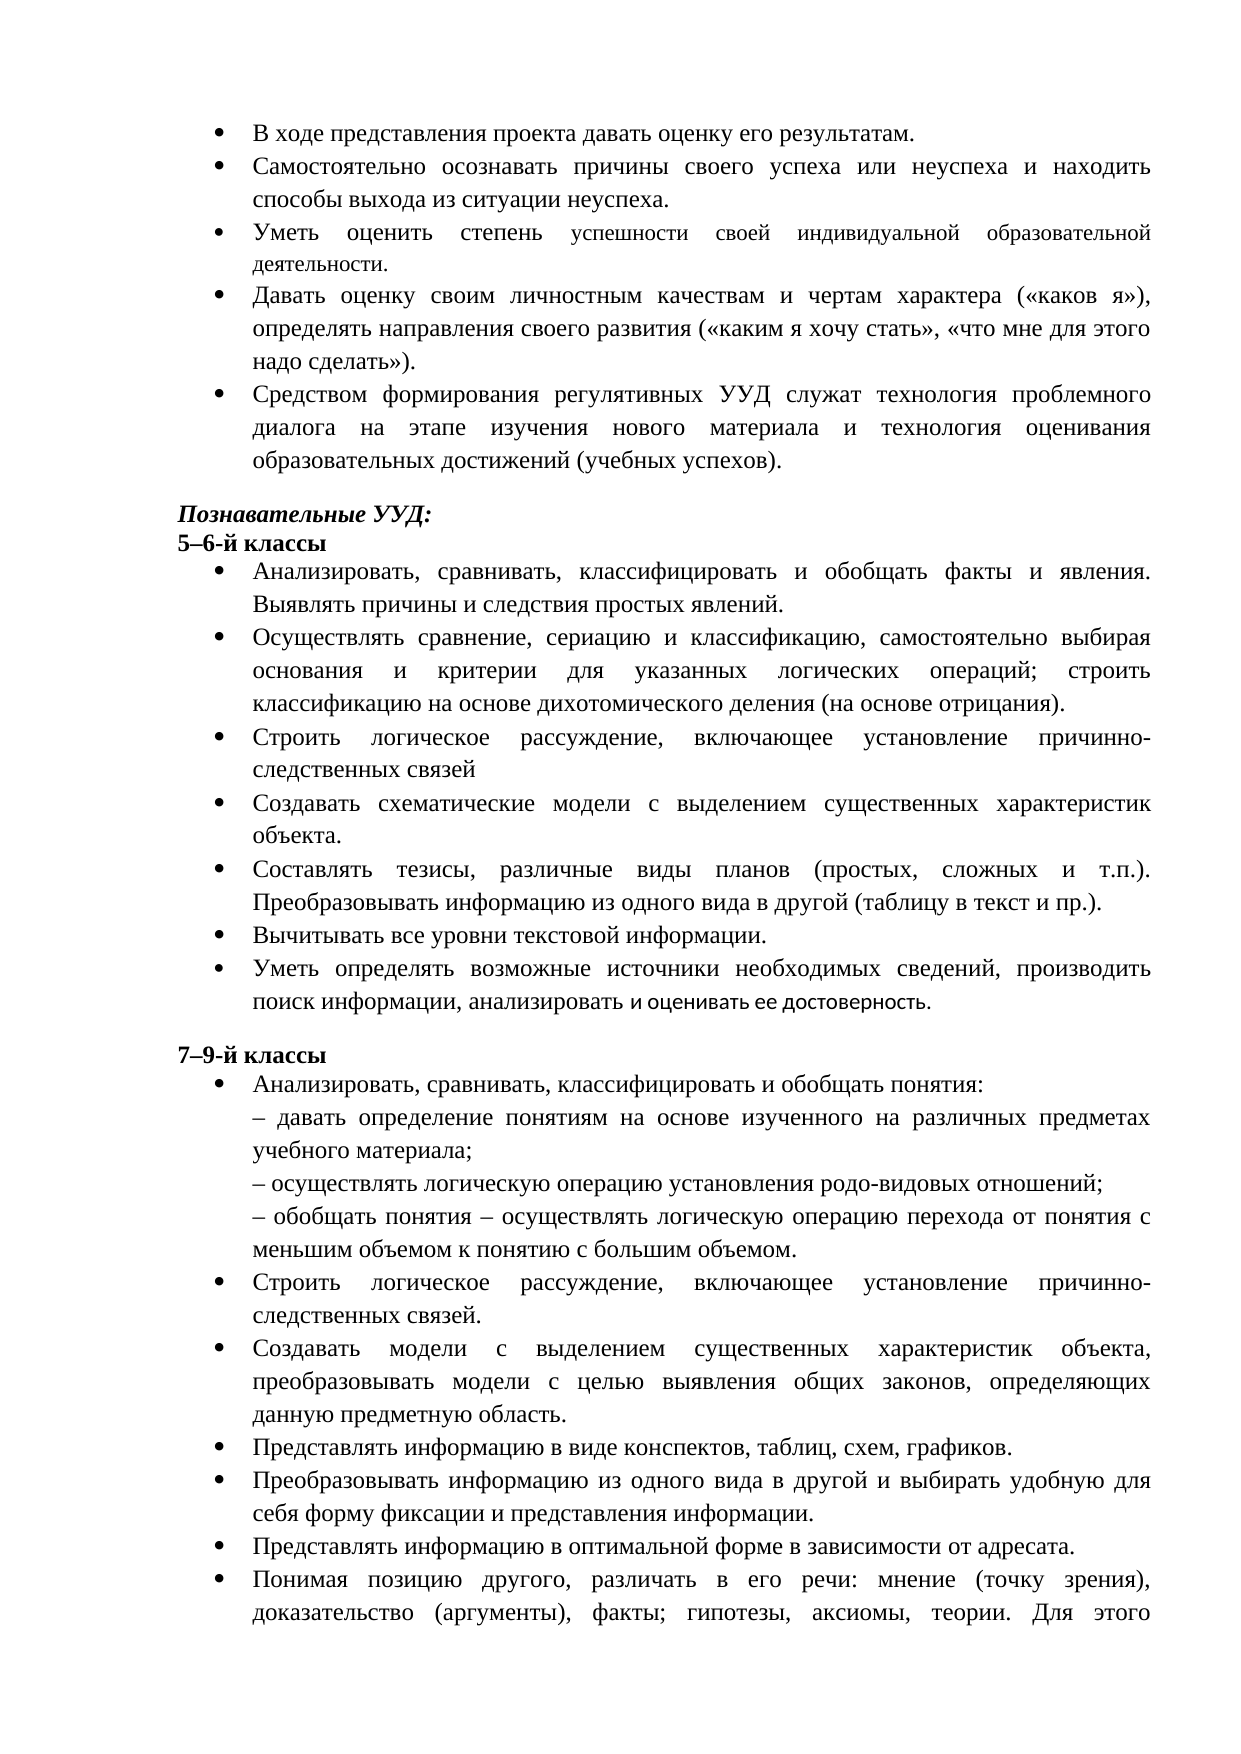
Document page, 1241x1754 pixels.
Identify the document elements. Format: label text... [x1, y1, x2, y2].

list Составлять тезисы, различные виды планов (простых, сложных и т.п.). Преобразовывать информацию из одного вида в другой (таблицу в текст и пр.). [215, 854, 1152, 915]
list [215, 1564, 1152, 1626]
list Уметь определять возможные источники необходимых сведений, производить поиск информации, анализировать и оценивать ее достоверность. [215, 953, 1152, 1015]
list В ходе представления проекта давать оценку его результатам. [215, 118, 1152, 147]
list Создавать модели с выделением существенных характеристик объекта, преобразовывать модели с целью выявления общих законов, определяющих данную предметную область. [215, 1333, 1152, 1428]
list Преобразовывать информацию из одного вида в другой и выбирать удобную для себя форму фиксации и представления информации. [215, 1465, 1152, 1527]
list Анализировать, сравнивать, классифицировать и обобщать факты и явления. Выявлять причины и следствия простых явлений. [215, 556, 1152, 618]
list Строить логическое рассуждение, включающее установление причинно-следственных связей. [215, 1267, 1152, 1328]
list Представлять информацию в оптимальной форме в зависимости от адресата. [215, 1531, 1152, 1560]
list Давать оценку своим личностным качествам и чертам характера («каков я»), определять направления своего развития («каким я хочу стать», «что мне для этого надо сделать»). [215, 280, 1152, 375]
list Представлять информацию в виде конспектов, таблиц, схем, графиков. [215, 1432, 1152, 1461]
list Осуществлять сравнение, сериацию и классификацию, самостоятельно выбирая основания и критерии для указанных логических операций; строить классификацию на основе дихотомического деления (на основе отрицания). [215, 622, 1152, 717]
list Создавать схематические модели с выделением существенных характеристик объекта. [215, 788, 1152, 849]
list Анализировать, сравнивать, классифицировать и обобщать понятия: [215, 1069, 1152, 1097]
list Строить логическое рассуждение, включающее установление причинно-следственных связей [215, 722, 1152, 783]
text 7–9-й классы [177, 1040, 1152, 1069]
list Самостоятельно осознавать причины своего успеха или неуспеха и находить способы выхода из ситуации неуспеха. [215, 151, 1152, 213]
list Уметь оценить степень успешности своей индивидуальной образовательной деятельности. [215, 217, 1152, 276]
list – давать определение понятиям на основе изученного на различных предметах учебного материала; [252, 1102, 1152, 1163]
list Средством формирования регулятивных УУД служат технология проблемного диалога на этапе изучения нового материала и технология оценивания образовательных достижений (учебных успехов). [215, 379, 1152, 474]
list Вычитывать все уровни текстовой информации. [215, 920, 1152, 948]
text Познавательные УУД: [177, 499, 1152, 528]
list – осуществлять логическую операцию установления родо-видовых отношений; [252, 1168, 1152, 1196]
text 5–6-й классы [177, 528, 1152, 556]
list – обобщать понятия – осуществлять логическую операцию перехода от понятия с меньшим объемом к понятию с большим объемом. [252, 1201, 1152, 1262]
